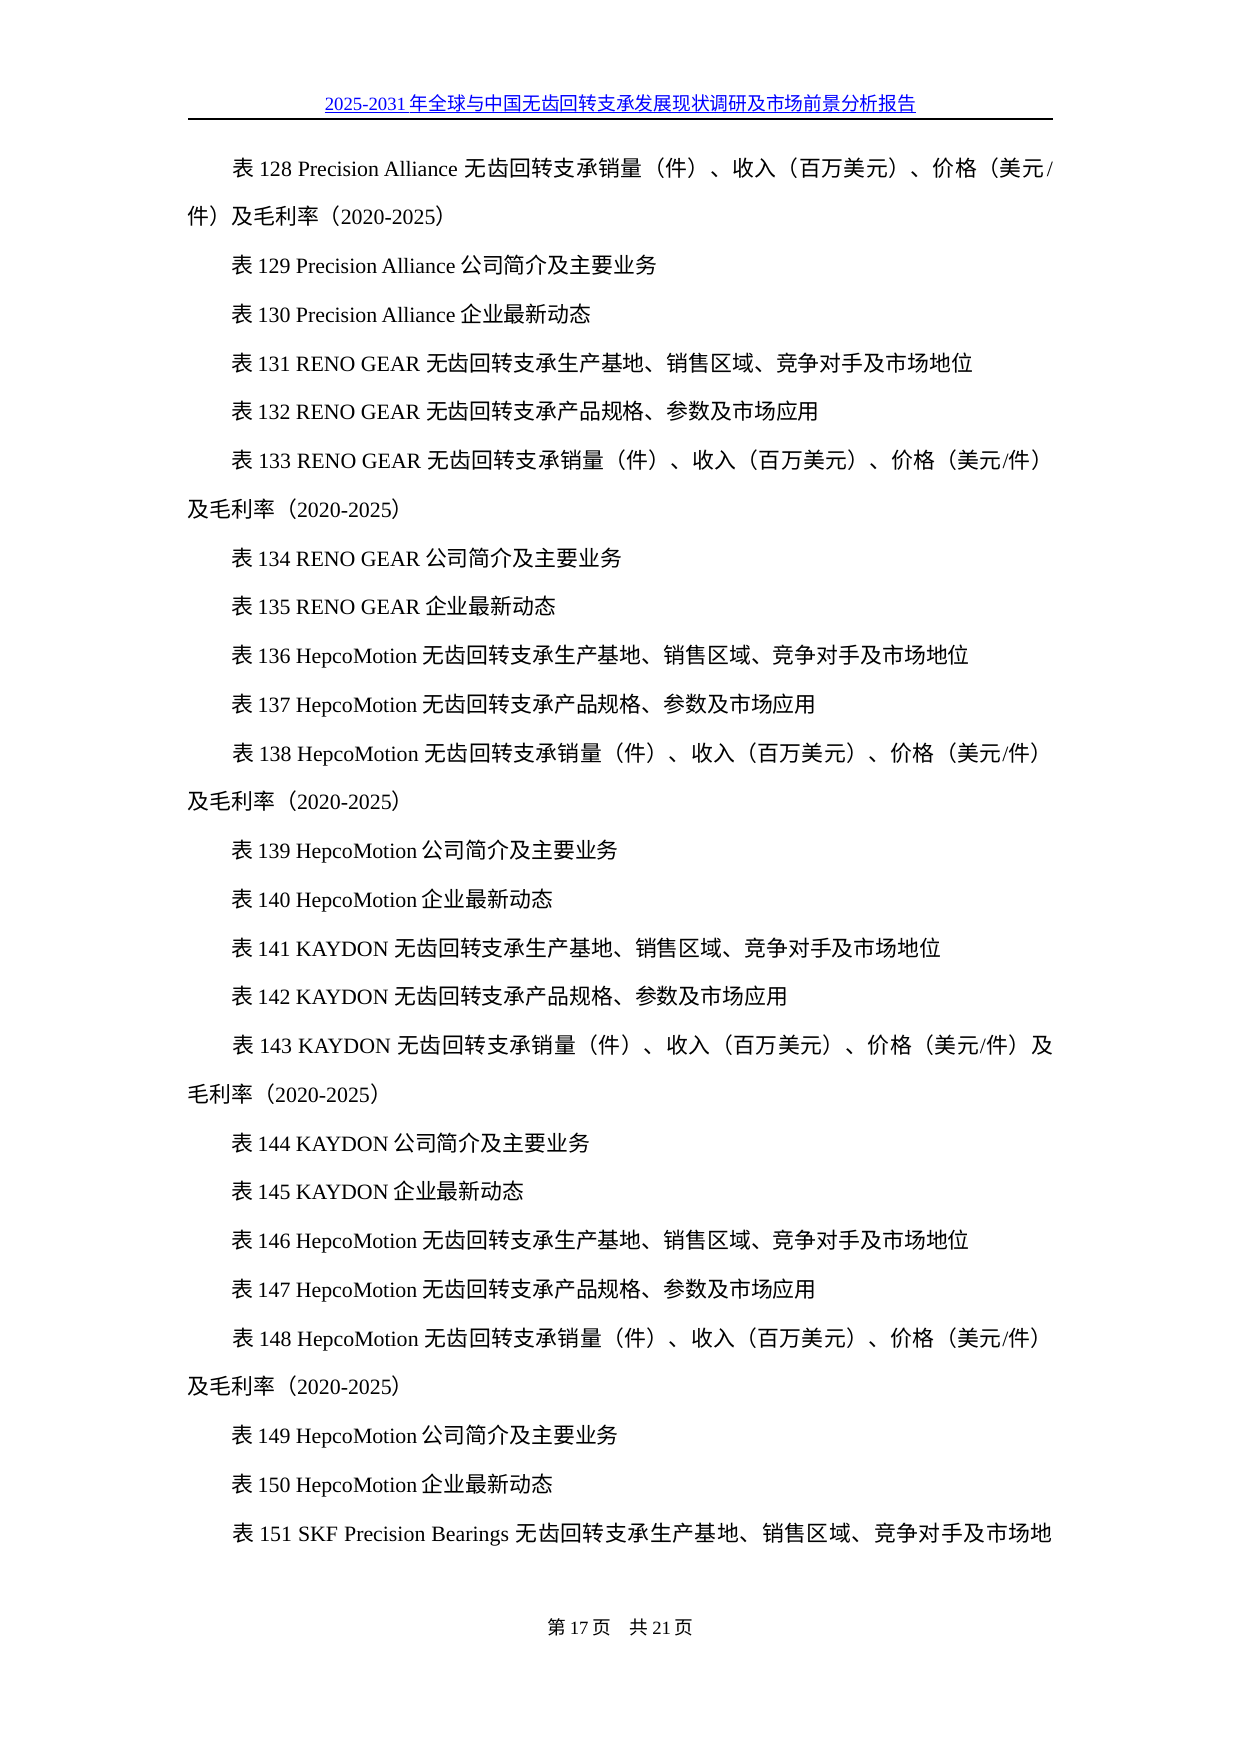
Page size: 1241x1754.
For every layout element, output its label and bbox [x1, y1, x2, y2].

text [187, 150, 1053, 1548]
